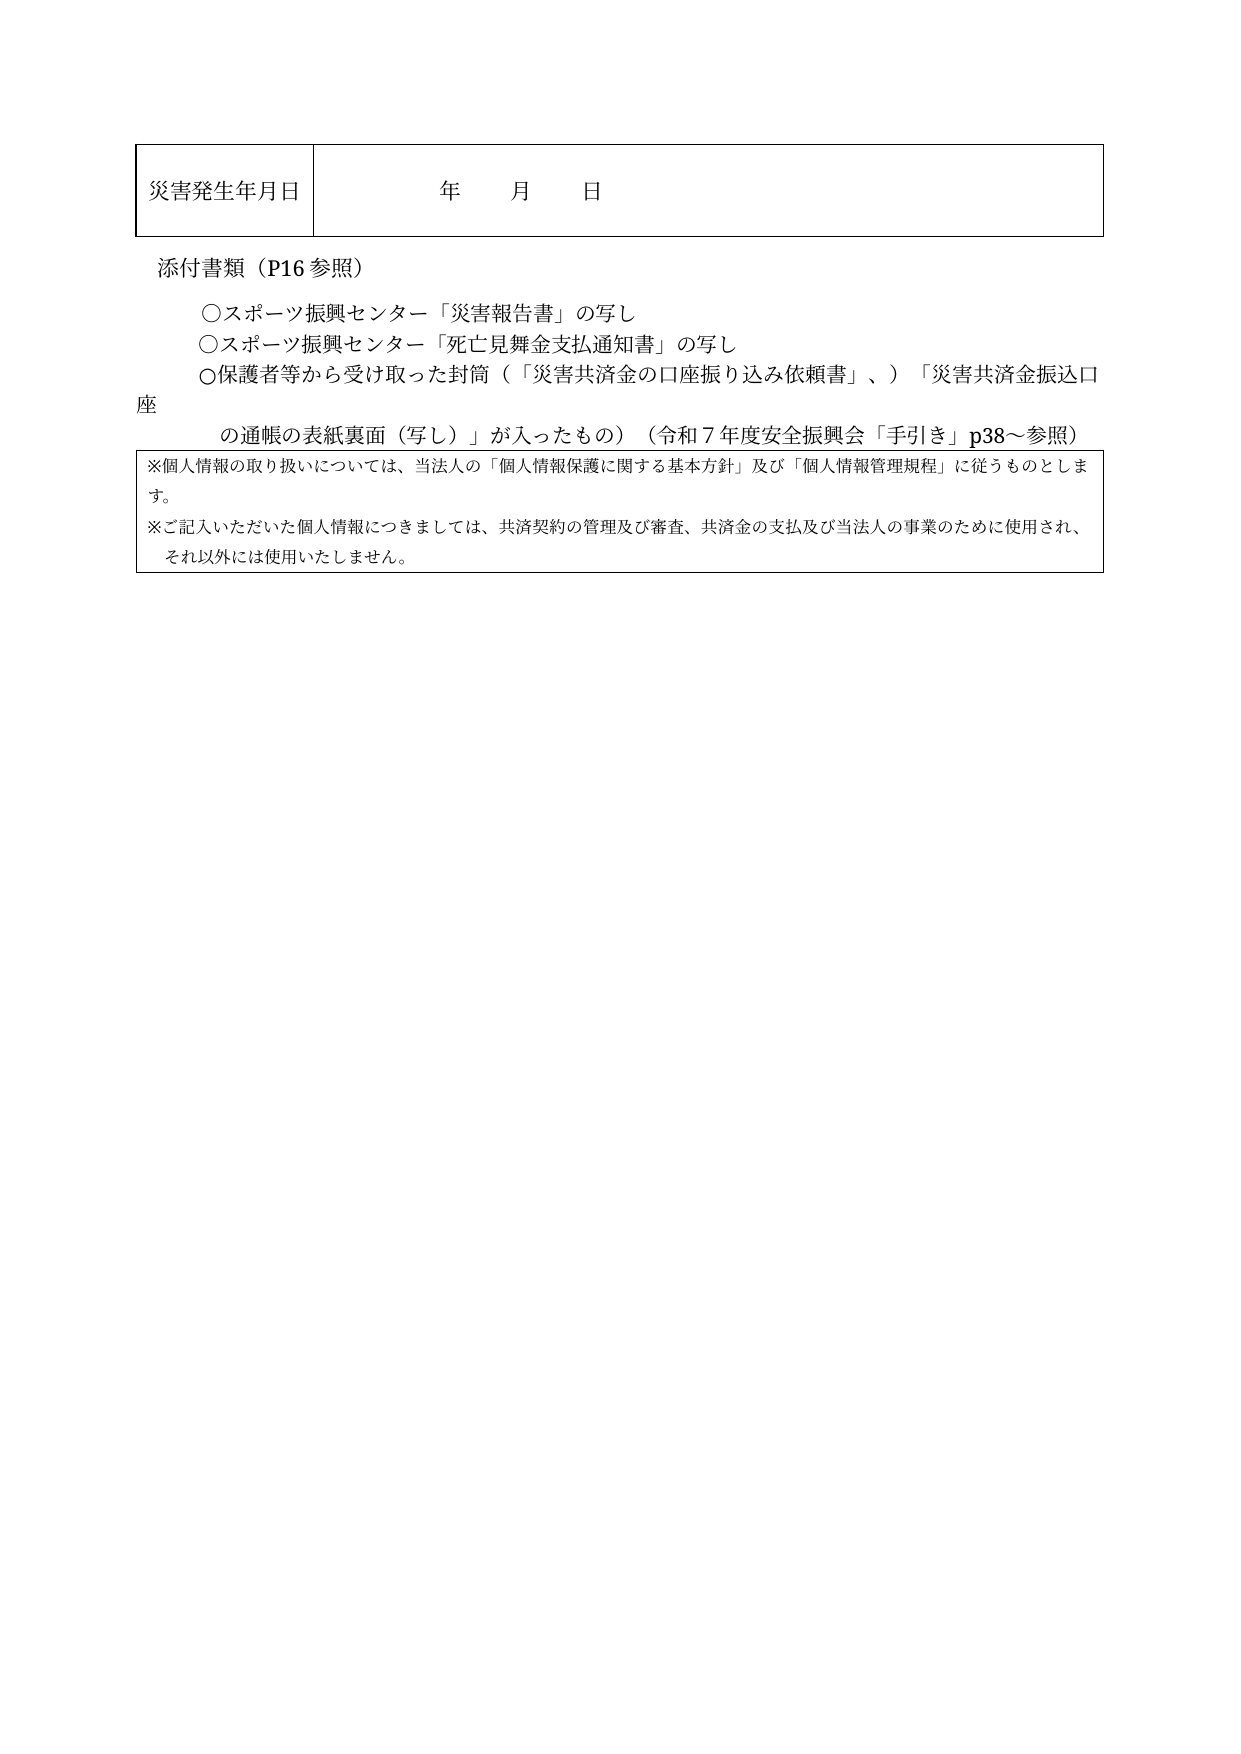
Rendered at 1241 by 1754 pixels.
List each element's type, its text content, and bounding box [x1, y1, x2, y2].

text ○スポーツ振興センター「死亡見舞金支払通知書」の写し [136, 328, 1104, 358]
text ○スポーツ振興センター「災害報告書」の写し [136, 297, 1104, 328]
table_header ※個人情報の取り扱いについては、当法人の「個人情報保護に関する基本方針」及び「個人情報管理規程」に従うものとします。 ※ご記入いただいた個人情報につきましては、共済契約の管理及び審査、共済金の支払及び当法人の事業のために使用され、それ以外には使用いたしません。 [137, 451, 1103, 572]
table_cell 年 月 日 [314, 145, 637, 236]
text 添付書類（P16参照） [136, 237, 1104, 297]
table_cell [638, 145, 1103, 236]
text の通帳の表紙裏面（写し）」が入ったもの）（令和７年度安全振興会「手引き」p38～参照） [136, 419, 1104, 449]
text ○保護者等から受け取った封筒（「災害共済金の口座振り込み依頼書」、）「災害共済金振込口座 [136, 358, 1104, 419]
table_cell 災害発生年月日 [137, 145, 313, 236]
